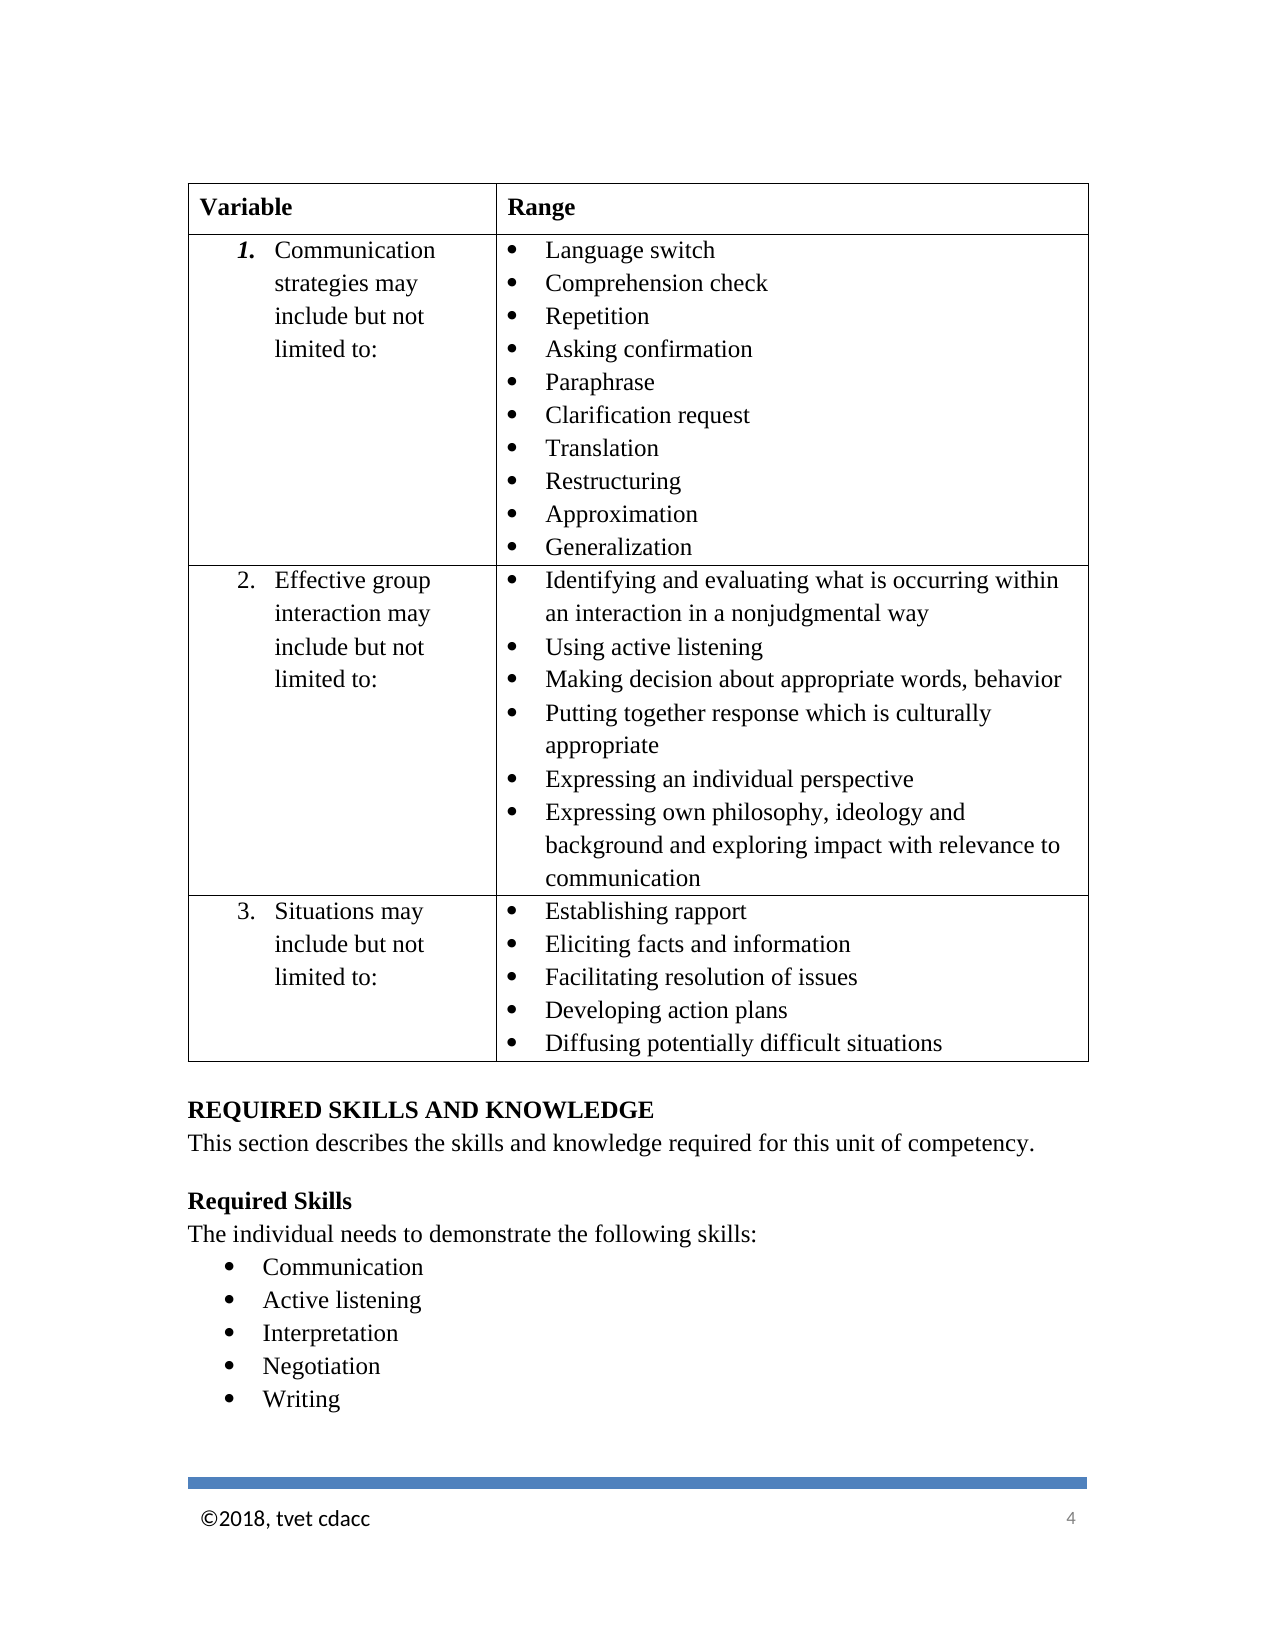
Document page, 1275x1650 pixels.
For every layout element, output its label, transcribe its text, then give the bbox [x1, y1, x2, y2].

table_header Variable [189, 184, 496, 234]
list Active listening [225, 1285, 1087, 1314]
list Writing [225, 1384, 1087, 1413]
list Communication [225, 1252, 1087, 1281]
list Negotiation [225, 1351, 1087, 1380]
table_cell Communication strategies may include but not limited to: [189, 235, 496, 564]
text The individual needs to demonstrate the following skills: [187, 1219, 1087, 1248]
list Required Skills [187, 1186, 1087, 1215]
table_cell Identifying and evaluating what is occurring within an interaction in a nonjudgmental way Using active listening Making decision about appropriate words, behavior Putting together response which is culturally appropriate Expressing an individual perspective Expressing own philosophy, ideology and background and exploring impact with relevance to communication [497, 566, 1088, 895]
table_header Range [497, 184, 1088, 234]
text REQUIRED SKILLS AND KNOWLEDGE [187, 1095, 1087, 1124]
table_cell Language switch Comprehension check Repetition Asking confirmation Paraphrase Clarification request Translation Restructuring Approximation Generalization [497, 235, 1088, 564]
table_cell Establishing rapport Eliciting facts and information Facilitating resolution of issues Developing action plans Diffusing potentially difficult situations [497, 896, 1088, 1061]
list Interpretation [225, 1318, 1087, 1347]
text This section describes the skills and knowledge required for this unit of competency. [187, 1128, 1087, 1157]
table_cell Situations may include but not limited to: [189, 896, 496, 1061]
table_cell Effective group interaction may include but not limited to: [189, 566, 496, 895]
